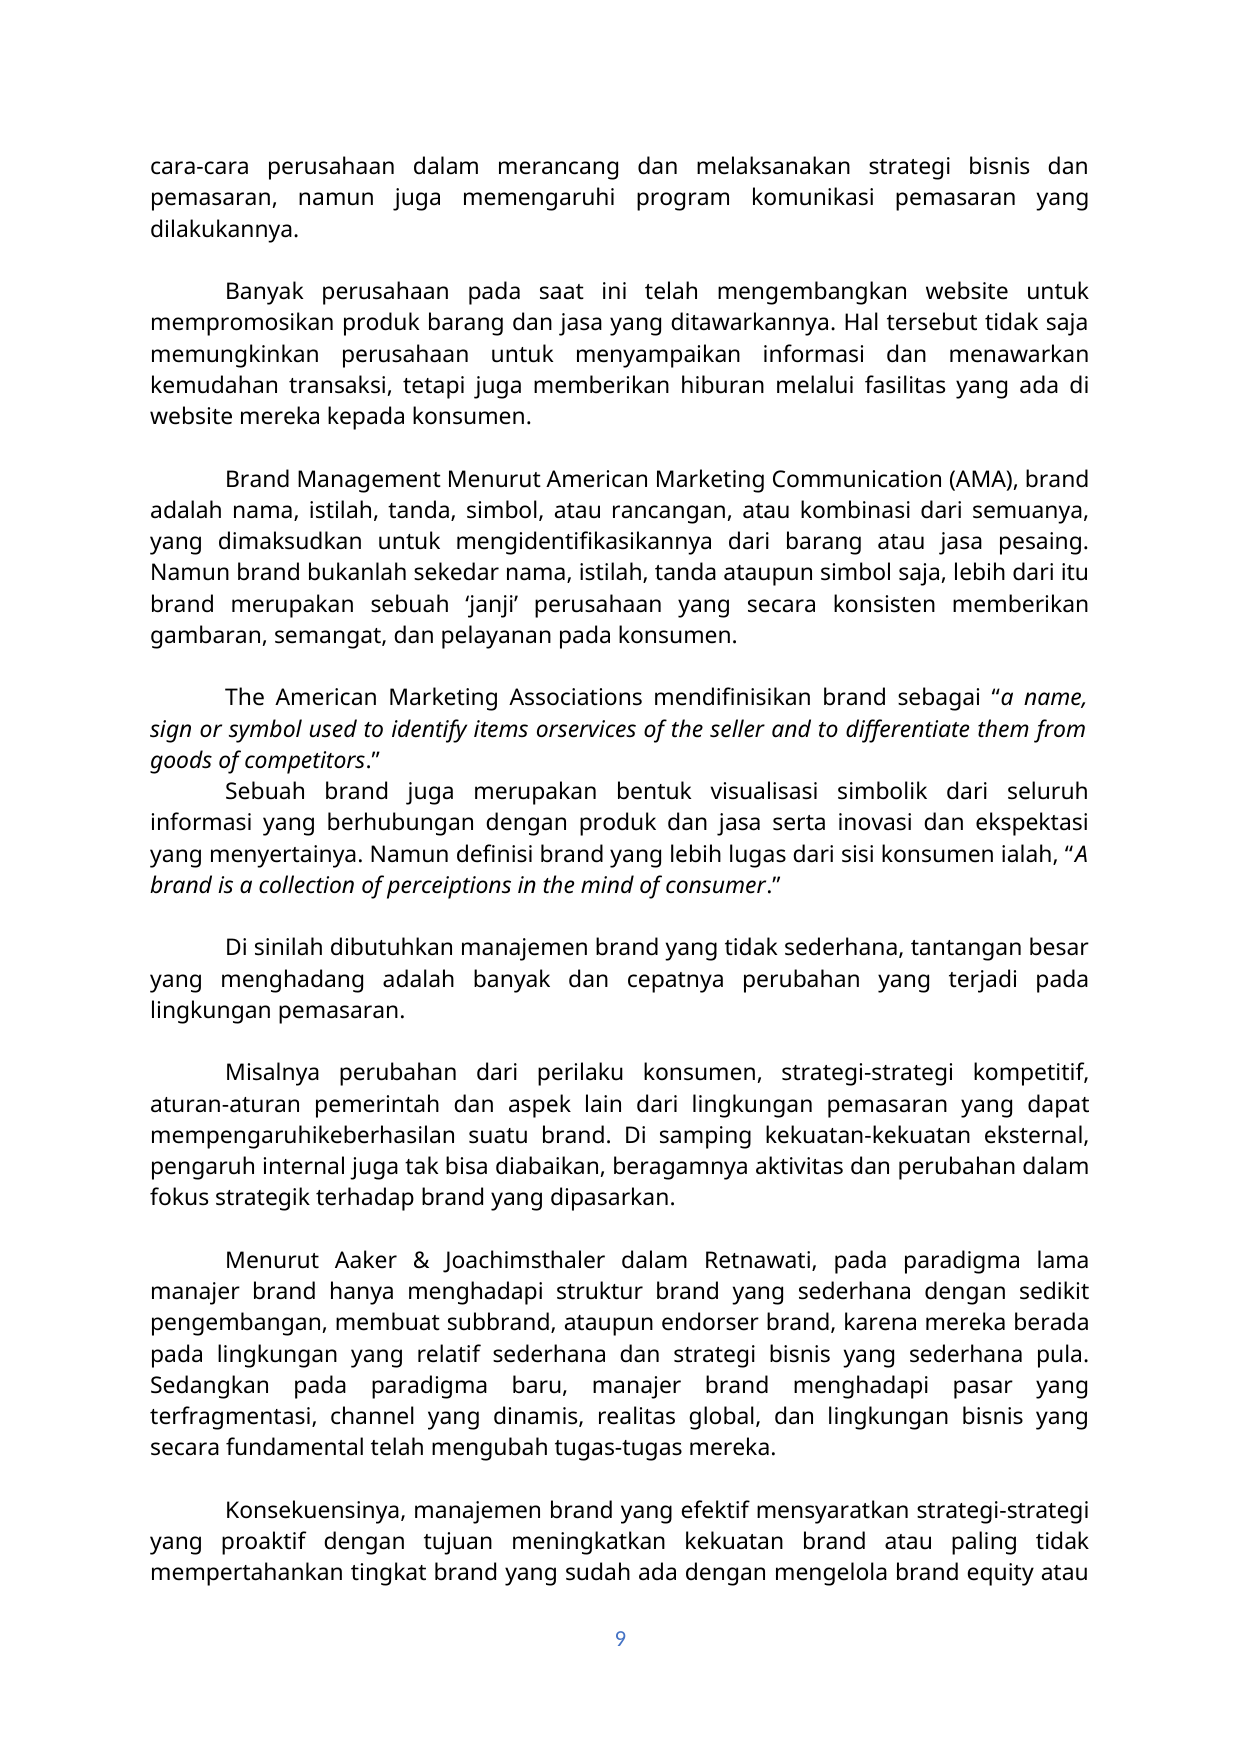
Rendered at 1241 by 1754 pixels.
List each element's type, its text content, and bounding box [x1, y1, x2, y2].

text Misalnya perubahan dari perilaku konsumen, strategi-strategi kompetitif, aturan-aturan pemerintah dan aspek lain dari lingkungan pemasaran yang dapat mempengaruhikeberhasilan suatu brand. Di samping kekuatan-kekuatan eksternal, pengaruh internal juga tak bisa diabaikan, beragamnya aktivitas dan perubahan dalam fokus strategik terhadap brand yang dipasarkan. [150, 1056, 1090, 1212]
text Sebuah brand juga merupakan bentuk visualisasi simbolik dari seluruh informasi yang berhubungan dengan produk dan jasa serta inovasi dan ekspektasi yang menyertainya. Namun definisi brand yang lebih lugas dari sisi konsumen ialah, “A brand is a collection of perceiptions in the mind of consumer.” [150, 775, 1090, 900]
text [150, 1494, 1090, 1587]
text Di sinilah dibutuhkan manajemen brand yang tidak sederhana, tantangan besar yang menghadang adalah banyak dan cepatnya perubahan yang terjadi pada lingkungan pemasaran. [150, 931, 1090, 1025]
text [150, 150, 1090, 244]
text Banyak perusahaan pada saat ini telah mengembangkan website untuk mempromosikan produk barang dan jasa yang ditawarkannya. Hal tersebut tidak saja memungkinkan perusahaan untuk menyampaikan informasi dan menawarkan kemudahan transaksi, tetapi juga memberikan hiburan melalui fasilitas yang ada di website mereka kepada konsumen. [150, 275, 1090, 431]
text The American Marketing Associations mendifinisikan brand sebagai “a name, sign or symbol used to identify items orservices of the seller and to differentiate them from goods of competitors.” [150, 681, 1090, 775]
text Menurut Aaker & Joachimsthaler dalam Retnawati, pada paradigma lama manajer brand hanya menghadapi struktur brand yang sederhana dengan sedikit pengembangan, membuat subbrand, ataupun endorser brand, karena mereka berada pada lingkungan yang relatif sederhana dan strategi bisnis yang sederhana pula. Sedangkan pada paradigma baru, manajer brand menghadapi pasar yang terfragmentasi, channel yang dinamis, realitas global, dan lingkungan bisnis yang secara fundamental telah mengubah tugas-tugas mereka. [150, 1244, 1090, 1462]
text Brand Management Menurut American Marketing Communication (AMA), brand adalah nama, istilah, tanda, simbol, atau rancangan, atau kombinasi dari semuanya, yang dimaksudkan untuk mengidentifikasikannya dari barang atau jasa pesaing. Namun brand bukanlah sekedar nama, istilah, tanda ataupun simbol saja, lebih dari itu brand merupakan sebuah ‘janji’ perusahaan yang secara konsisten memberikan gambaran, semangat, dan pelayanan pada konsumen. [150, 462, 1090, 650]
